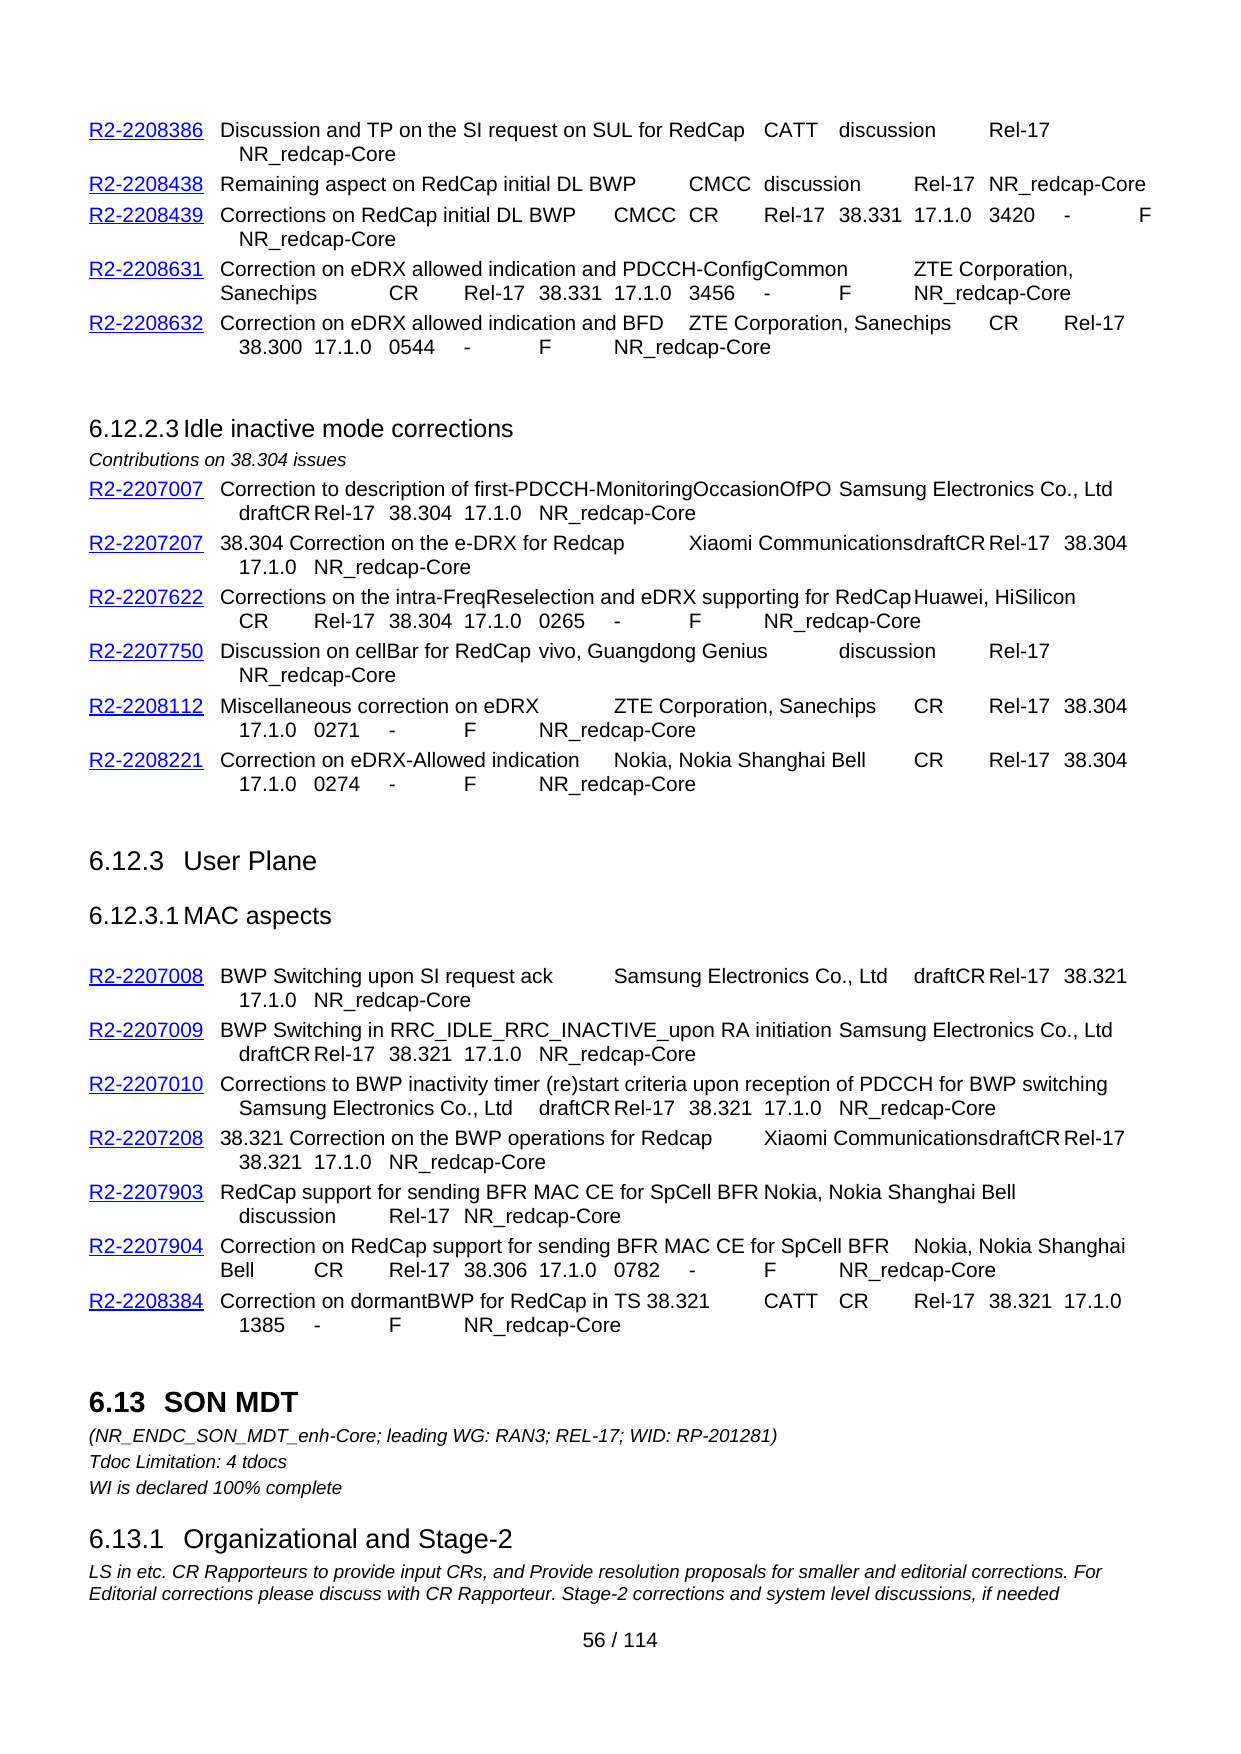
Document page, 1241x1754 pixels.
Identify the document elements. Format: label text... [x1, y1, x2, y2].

title R2-2207007 Correction to description of first-PDCCH-MonitoringOccasionOfPO Samsung Electronics Co., Ltd draftCR Rel-17 38.304 17.1.0 NR_redcap-Core [89, 477, 1152, 525]
title R2-2207207 38.304 Correction on the e-DRX for Redcap Xiaomi Communications draftCR Rel-17 38.304 17.1.0 NR_redcap-Core [89, 531, 1152, 579]
text (NR_ENDC_SON_MDT_enh-Core; leading WG: RAN3; REL-17; WID: RP-201281) [89, 1425, 1152, 1447]
text LS in etc. CR Rapporteurs to provide input CRs, and Provide resolution proposals for smaller and editorial corrections. For Editorial corrections please discuss with CR Rapporteur. Stage-2 corrections and system level discussions, if needed [89, 1561, 1152, 1604]
title R2-2207904 Correction on RedCap support for sending BFR MAC CE for SpCell BFR Nokia, Nokia Shanghai Bell CR Rel-17 38.306 17.1.0 0782 - F NR_redcap-Core [89, 1234, 1152, 1282]
title R2-2207750 Discussion on cellBar for RedCap vivo, Guangdong Genius discussion Rel-17 NR_redcap-Core [89, 639, 1152, 687]
title R2-2208221 Correction on eDRX-Allowed indication Nokia, Nokia Shanghai Bell CR Rel-17 38.304 17.1.0 0274 - F NR_redcap-Core [89, 748, 1152, 796]
title R2-2207903 RedCap support for sending BFR MAC CE for SpCell BFR Nokia, Nokia Shanghai Bell discussion Rel-17 NR_redcap-Core [89, 1180, 1152, 1228]
title R2-2207008 BWP Switching upon SI request ack Samsung Electronics Co., Ltd draftCR Rel-17 38.321 17.1.0 NR_redcap-Core [89, 963, 1152, 1011]
title R2-2207622 Corrections on the intra-FreqReselection and eDRX supporting for RedCap Huawei, HiSilicon CR Rel-17 38.304 17.1.0 0265 - F NR_redcap-Core [89, 585, 1152, 633]
title R2-2208439 Corrections on RedCap initial DL BWP CMCC CR Rel-17 38.331 17.1.0 3420 - F NR_redcap-Core [89, 202, 1152, 250]
title R2-2208384 Correction on dormantBWP for RedCap in TS 38.321 CATT CR Rel-17 38.321 17.1.0 1385 - F NR_redcap-Core [89, 1288, 1152, 1336]
title R2-2207009 BWP Switching in RRC_IDLE_RRC_INACTIVE_upon RA initiation Samsung Electronics Co., Ltd draftCR Rel-17 38.321 17.1.0 NR_redcap-Core [89, 1018, 1152, 1066]
title R2-2208632 Correction on eDRX allowed indication and BFD ZTE Corporation, Sanechips CR Rel-17 38.300 17.1.0 0544 - F NR_redcap-Core [89, 311, 1152, 359]
title R2-2208112 Miscellaneous correction on eDRX ZTE Corporation, Sanechips CR Rel-17 38.304 17.1.0 0271 - F NR_redcap-Core [89, 693, 1152, 741]
title R2-2208438 Remaining aspect on RedCap initial DL BWP CMCC discussion Rel-17 NR_redcap-Core [89, 172, 1152, 196]
subtitle 6.12.3 User Plane [89, 844, 1152, 876]
title R2-2207208 38.321 Correction on the BWP operations for Redcap Xiaomi Communications draftCR Rel-17 38.321 17.1.0 NR_redcap-Core [89, 1126, 1152, 1174]
text Tdoc Limitation: 4 tdocs [89, 1451, 1152, 1472]
text WI is declared 100% complete [89, 1477, 1152, 1498]
subtitle 6.12.3.1 MAC aspects [89, 901, 1152, 929]
title R2-2208631 Correction on eDRX allowed indication and PDCCH-ConfigCommon ZTE Corporation, Sanechips CR Rel-17 38.331 17.1.0 3456 - F NR_redcap-Core [89, 257, 1152, 304]
subtitle 6.12.2.3 Idle inactive mode corrections [89, 414, 1152, 443]
title R2-2207010 Corrections to BWP inactivity timer (re)start criteria upon reception of PDCCH for BWP switching Samsung Electronics Co., Ltd draftCR Rel-17 38.321 17.1.0 NR_redcap-Core [89, 1072, 1152, 1120]
subtitle 6.13 SON MDT [89, 1385, 1152, 1419]
subtitle 6.13.1 Organizational and Stage-2 [89, 1523, 1152, 1554]
title R2-2208386 Discussion and TP on the SI request on SUL for RedCap CATT discussion Rel-17 NR_redcap-Core [89, 118, 1152, 166]
text Contributions on 38.304 issues [89, 449, 1152, 471]
